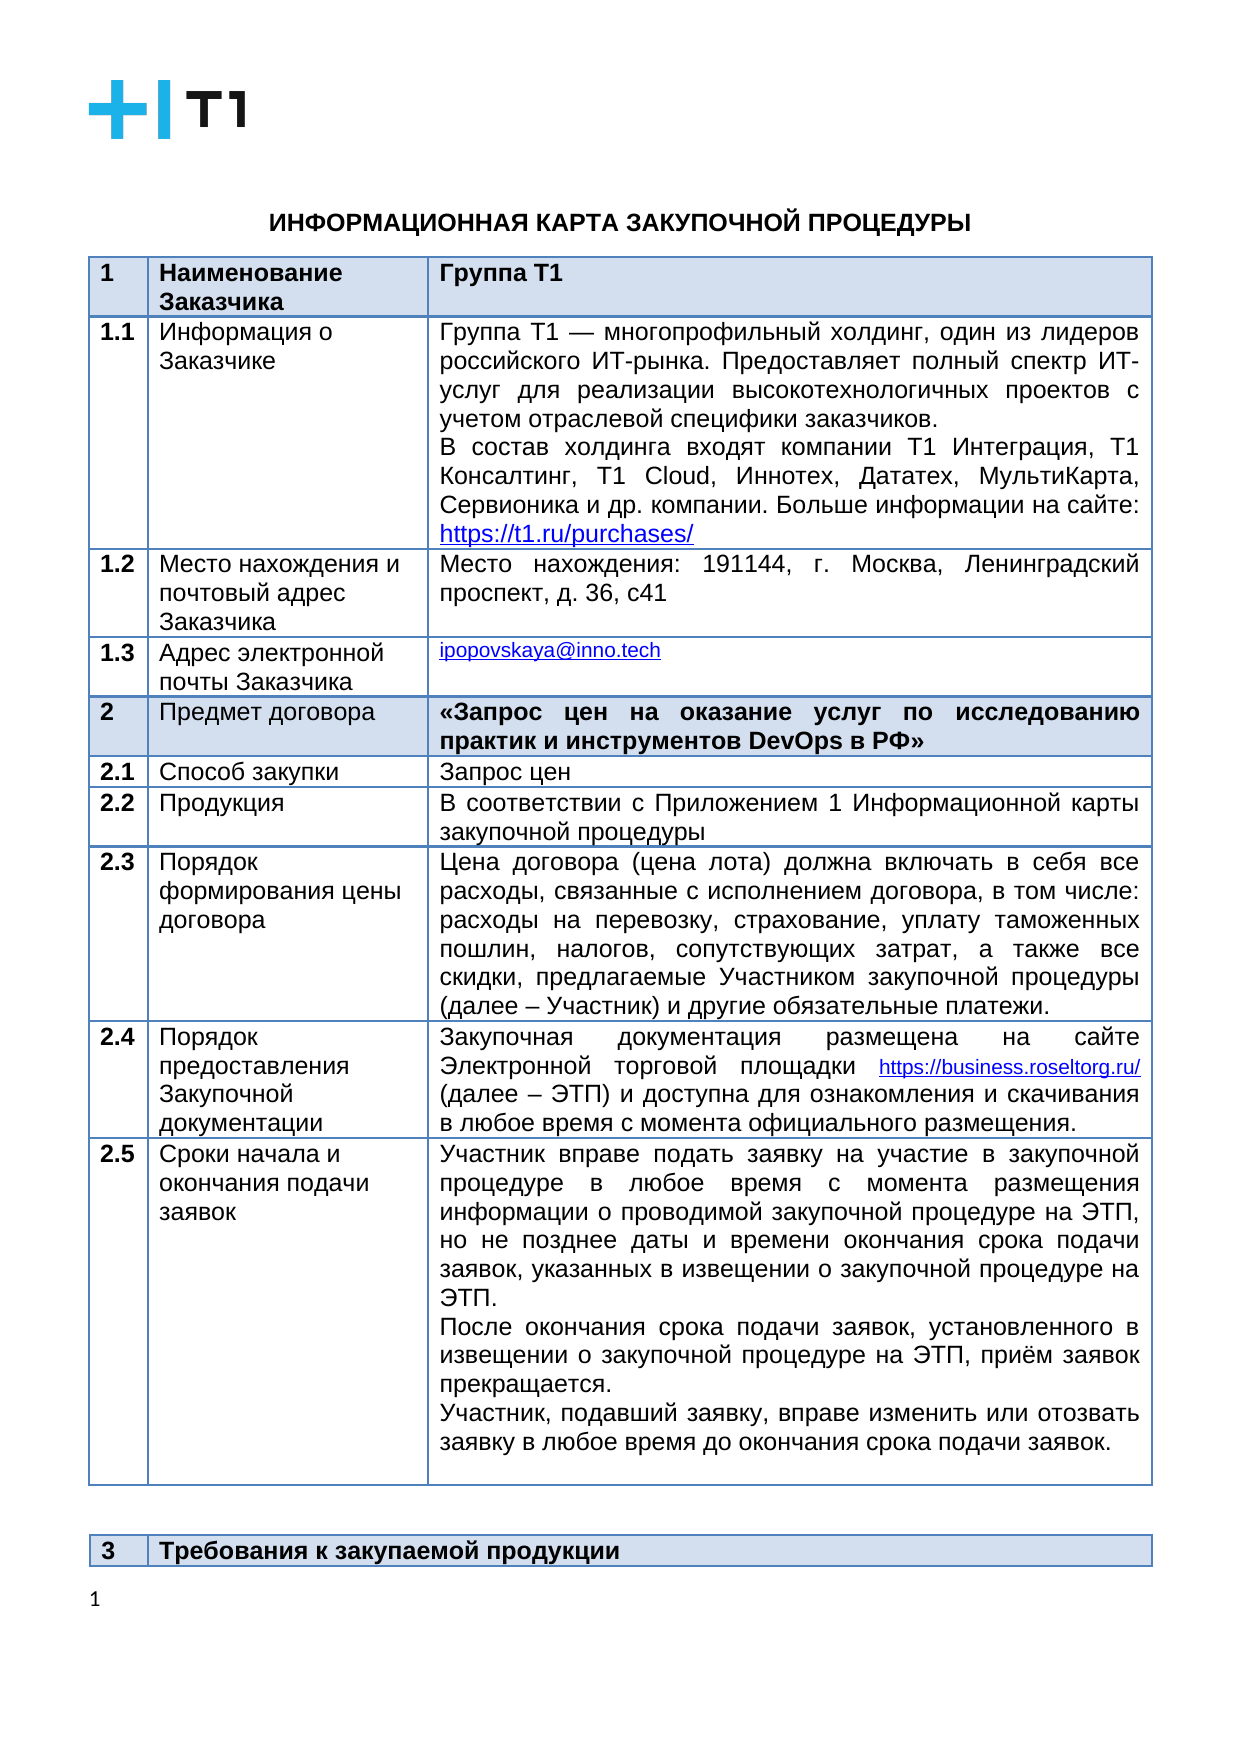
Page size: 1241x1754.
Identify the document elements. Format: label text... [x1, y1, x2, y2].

picture [88, 80, 245, 139]
table_header Требования к закупаемой продукции [149, 1536, 1151, 1565]
table_cell 1.1 [90, 318, 147, 547]
text ИНФОРМАЦИОННАЯ КАРТА ЗАКУПОЧНОЙ ПРОЦЕДУРЫ [89, 208, 1152, 237]
table_cell Способ закупки [149, 757, 427, 786]
table_cell Порядок формирования цены договора [149, 848, 427, 1020]
table_cell Адрес электронной почты Заказчика [149, 638, 427, 695]
table_cell Предмет договора [149, 698, 427, 755]
table_cell 2.5 [90, 1139, 147, 1484]
table_cell «Запрос цен на оказание услуг по исследованию практик и инструментов DevOps в РФ» [429, 698, 1151, 755]
table_cell Закупочная документация размещена на сайте Электронной торговой площадки https://business.roseltorg.ru/ (далее – ЭТП) и доступна для ознакомления и скачивания в любое время с момента официального размещения. [429, 1022, 1151, 1137]
table_cell Сроки начала и окончания подачи заявок [149, 1139, 427, 1484]
table_cell Порядок предоставления Закупочной документации [149, 1022, 427, 1137]
table_header 3 [91, 1536, 147, 1565]
table_cell 2.2 [90, 788, 147, 845]
table_cell 1.2 [90, 550, 147, 636]
table_header Группа Т1 [429, 258, 1151, 315]
table_header Наименование Заказчика [149, 258, 427, 315]
table_cell Участник вправе подать заявку на участие в закупочной процедуре в любое время с момента размещения информации о проводимой закупочной процедуре на ЭТП, но не позднее даты и времени окончания срока подачи заявок, указанных в извещении о закупочной процедуре на ЭТП. После окончания срока подачи заявок, установленного в извещении о закупочной процедуре на ЭТП, приём заявок прекращается. Участник, подавший заявку, вправе изменить или отозвать заявку в любое время до окончания срока подачи заявок. [429, 1139, 1151, 1484]
table_cell Группа Т1 — многопрофильный холдинг, один из лидеров российского ИТ-рынка. Предоставляет полный спектр ИТ-услуг для реализации высокотехнологичных проектов с учетом отраслевой специфики заказчиков. В состав холдинга входят компании Т1 Интеграция, Т1 Консалтинг, Т1 Cloud, Иннотех, Дататех, МультиКарта, Сервионика и др. компании. Больше информации на сайте: https://t1.ru/purchases/ [429, 318, 1151, 547]
table_cell 2.4 [90, 1022, 147, 1137]
table_header 1 [90, 258, 147, 315]
table_cell 2.3 [90, 848, 147, 1020]
table_cell 2 [90, 698, 147, 755]
table_cell Информация о Заказчике [149, 318, 427, 547]
table_cell Продукция [149, 788, 427, 845]
table_cell 2.1 [90, 757, 147, 786]
table_cell Место нахождения: 191144, г. Москва, Ленинградский проспект, д. 36, с41 [429, 550, 1151, 636]
table_cell Запрос цен [429, 757, 1151, 786]
table_cell Цена договора (цена лота) должна включать в себя все расходы, связанные с исполнением договора, в том числе: расходы на перевозку, страхование, уплату таможенных пошлин, налогов, сопутствующих затрат, а также все скидки, предлагаемые Участником закупочной процедуры (далее – Участник) и другие обязательные платежи. [429, 848, 1151, 1020]
table_cell 1.3 [90, 638, 147, 695]
table_cell ipopovskaya@inno.tech [429, 638, 1151, 695]
table_cell В соответствии с Приложением 1 Информационной карты закупочной процедуры [429, 788, 1151, 845]
table_cell Место нахождения и почтовый адрес Заказчика [149, 550, 427, 636]
